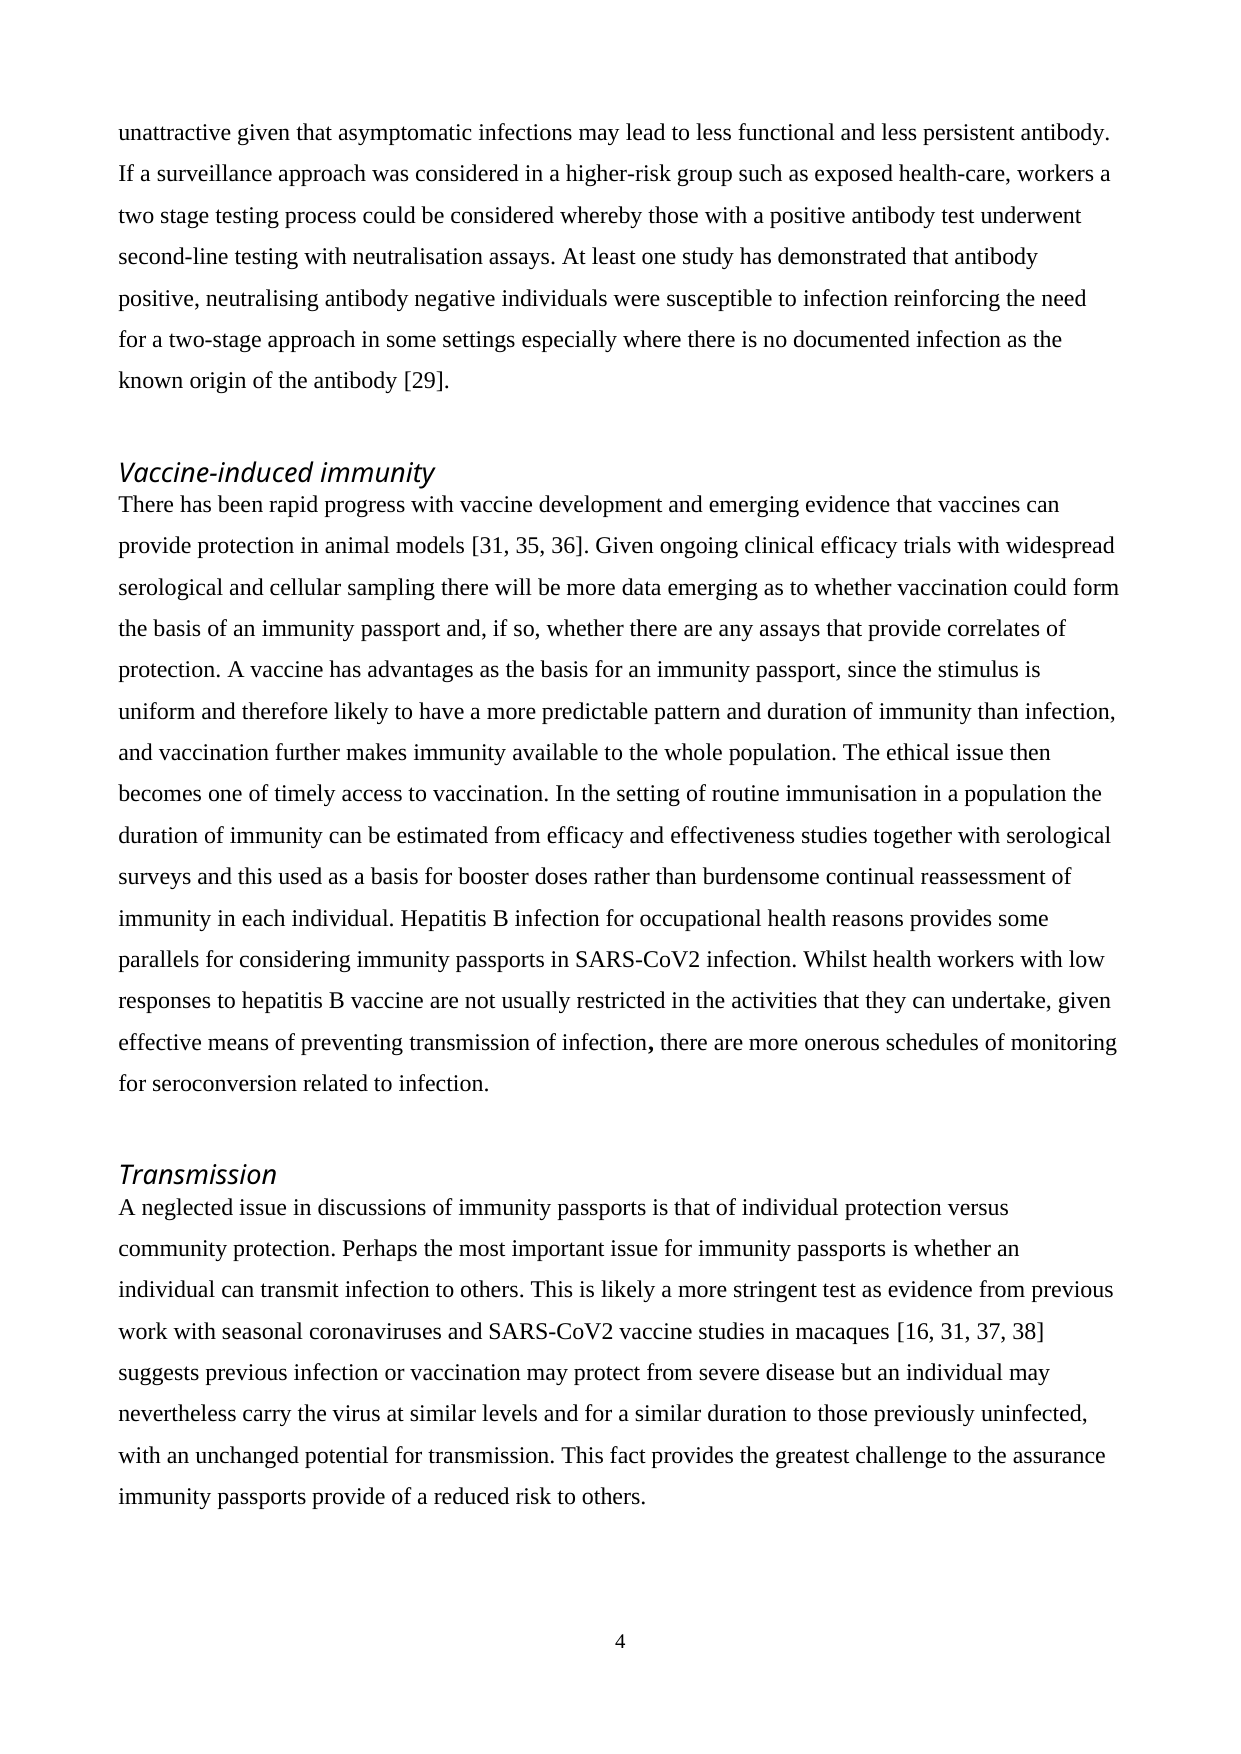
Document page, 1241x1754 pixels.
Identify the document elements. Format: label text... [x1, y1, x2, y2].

subtitle Transmission [118, 1156, 1122, 1193]
text A neglected issue in discussions of immunity passports is that of individual protection versus community protection. Perhaps the most important issue for immunity passports is whether an individual can transmit infection to others. This is likely a more stringent test as evidence from previous work with seasonal coronaviruses and SARS-CoV2 vaccine studies in macaques [16, 31, 37, 38] suggests previous infection or vaccination may protect from severe disease but an individual may nevertheless carry the virus at similar levels and for a similar duration to those previously uninfected, with an unchanged potential for transmission. This fact provides the greatest challenge to the assurance immunity passports provide of a reduced risk to others. [118, 1193, 1122, 1510]
text There has been rapid progress with vaccine development and emerging evidence that vaccines can provide protection in animal models [31, 35, 36]. Given ongoing clinical efficacy trials with widespread serological and cellular sampling there will be more data emerging as to whether vaccination could form the basis of an immunity passport and, if so, whether there are any assays that provide correlates of protection. A vaccine has advantages as the basis for an immunity passport, since the stimulus is uniform and therefore likely to have a more predictable pattern and duration of immunity than infection, and vaccination further makes immunity available to the whole population. The ethical issue then becomes one of timely access to vaccination. In the setting of routine immunisation in a population the duration of immunity can be estimated from efficacy and effectiveness studies together with serological surveys and this used as a basis for booster doses rather than burdensome continual reassessment of immunity in each individual. Hepatitis B infection for occupational health reasons provides some parallels for considering immunity passports in SARS-CoV2 infection. Whilst health workers with low responses to hepatitis B vaccine are not usually restricted in the activities that they can undertake, given effective means of preventing transmission of infection, there are more onerous schedules of monitoring for seroconversion related to infection. [118, 490, 1122, 1097]
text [118, 118, 1122, 394]
subtitle Vaccine-induced immunity [118, 453, 1122, 490]
